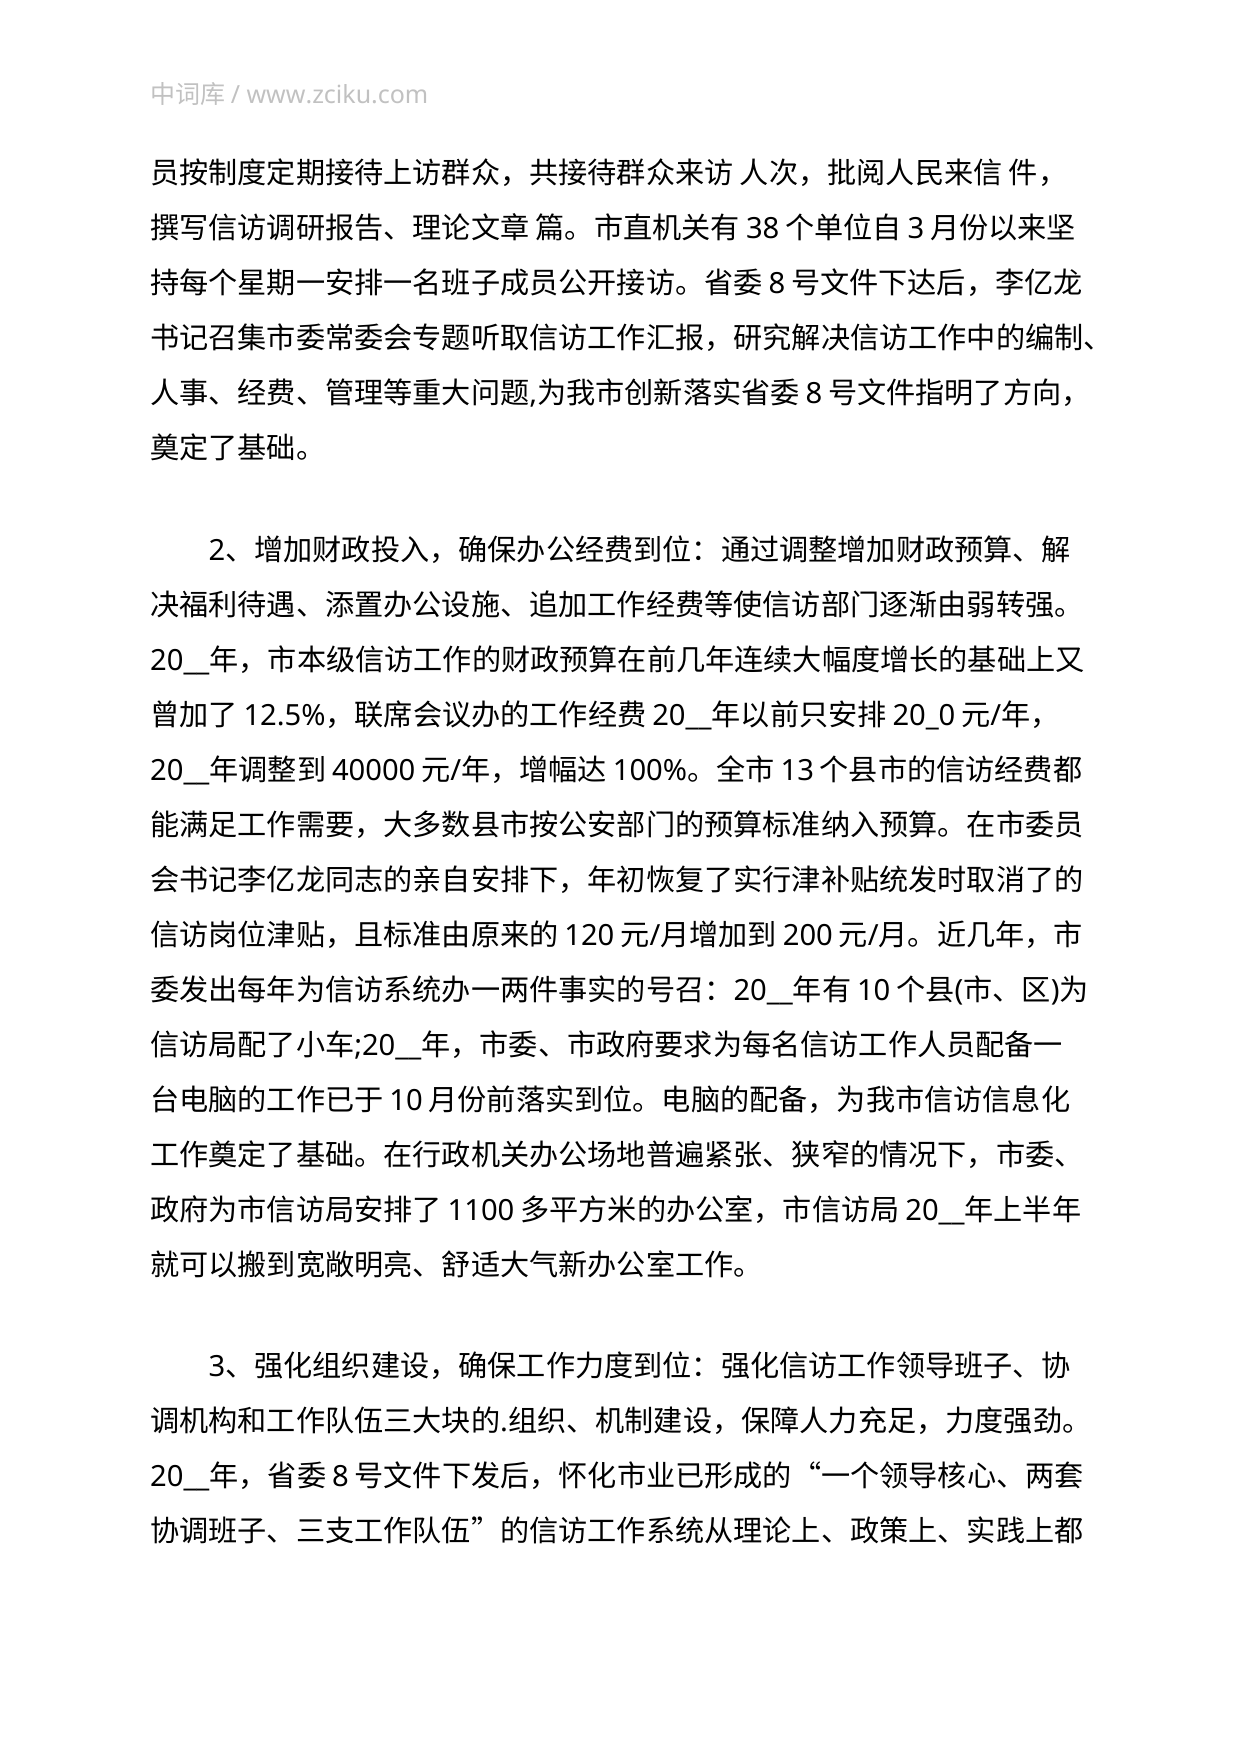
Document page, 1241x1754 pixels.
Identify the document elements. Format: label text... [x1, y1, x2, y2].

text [150, 1343, 1090, 1550]
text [150, 150, 1090, 467]
text 2、增加财政投入，确保办公经费到位：通过调整增加财政预算、解决福利待遇、添置办公设施、追加工作经费等使信访部门逐渐由弱转强。20__年，市本级信访工作的财政预算在前几年连续大幅度增长的基础上又曾加了12.5%，联席会议办的工作经费20__年以前只安排20_0元/年，20__年调整到40000元/年，增幅达100%。全市13个县市的信访经费都能满足工作需要，大多数县市按公安部门的预算标准纳入预算。在市委员会书记李亿龙同志的亲自安排下，年初恢复了实行津补贴统发时取消了的信访岗位津贴，且标准由原来的120元/月增加到200元/月。近几年，市委发出每年为信访系统办一两件事实的号召：20__年有10个县(市、区)为信访局配了小车;20__年，市委、市政府要求为每名信访工作人员配备一台电脑的工作已于10月份前落实到位。电脑的配备，为我市信访信息化工作奠定了基础。在行政机关办公场地普遍紧张、狭窄的情况下，市委、政府为市信访局安排了1100多平方米的办公室，市信访局20__年上半年就可以搬到宽敞明亮、舒适大气新办公室工作。 [150, 527, 1090, 1283]
